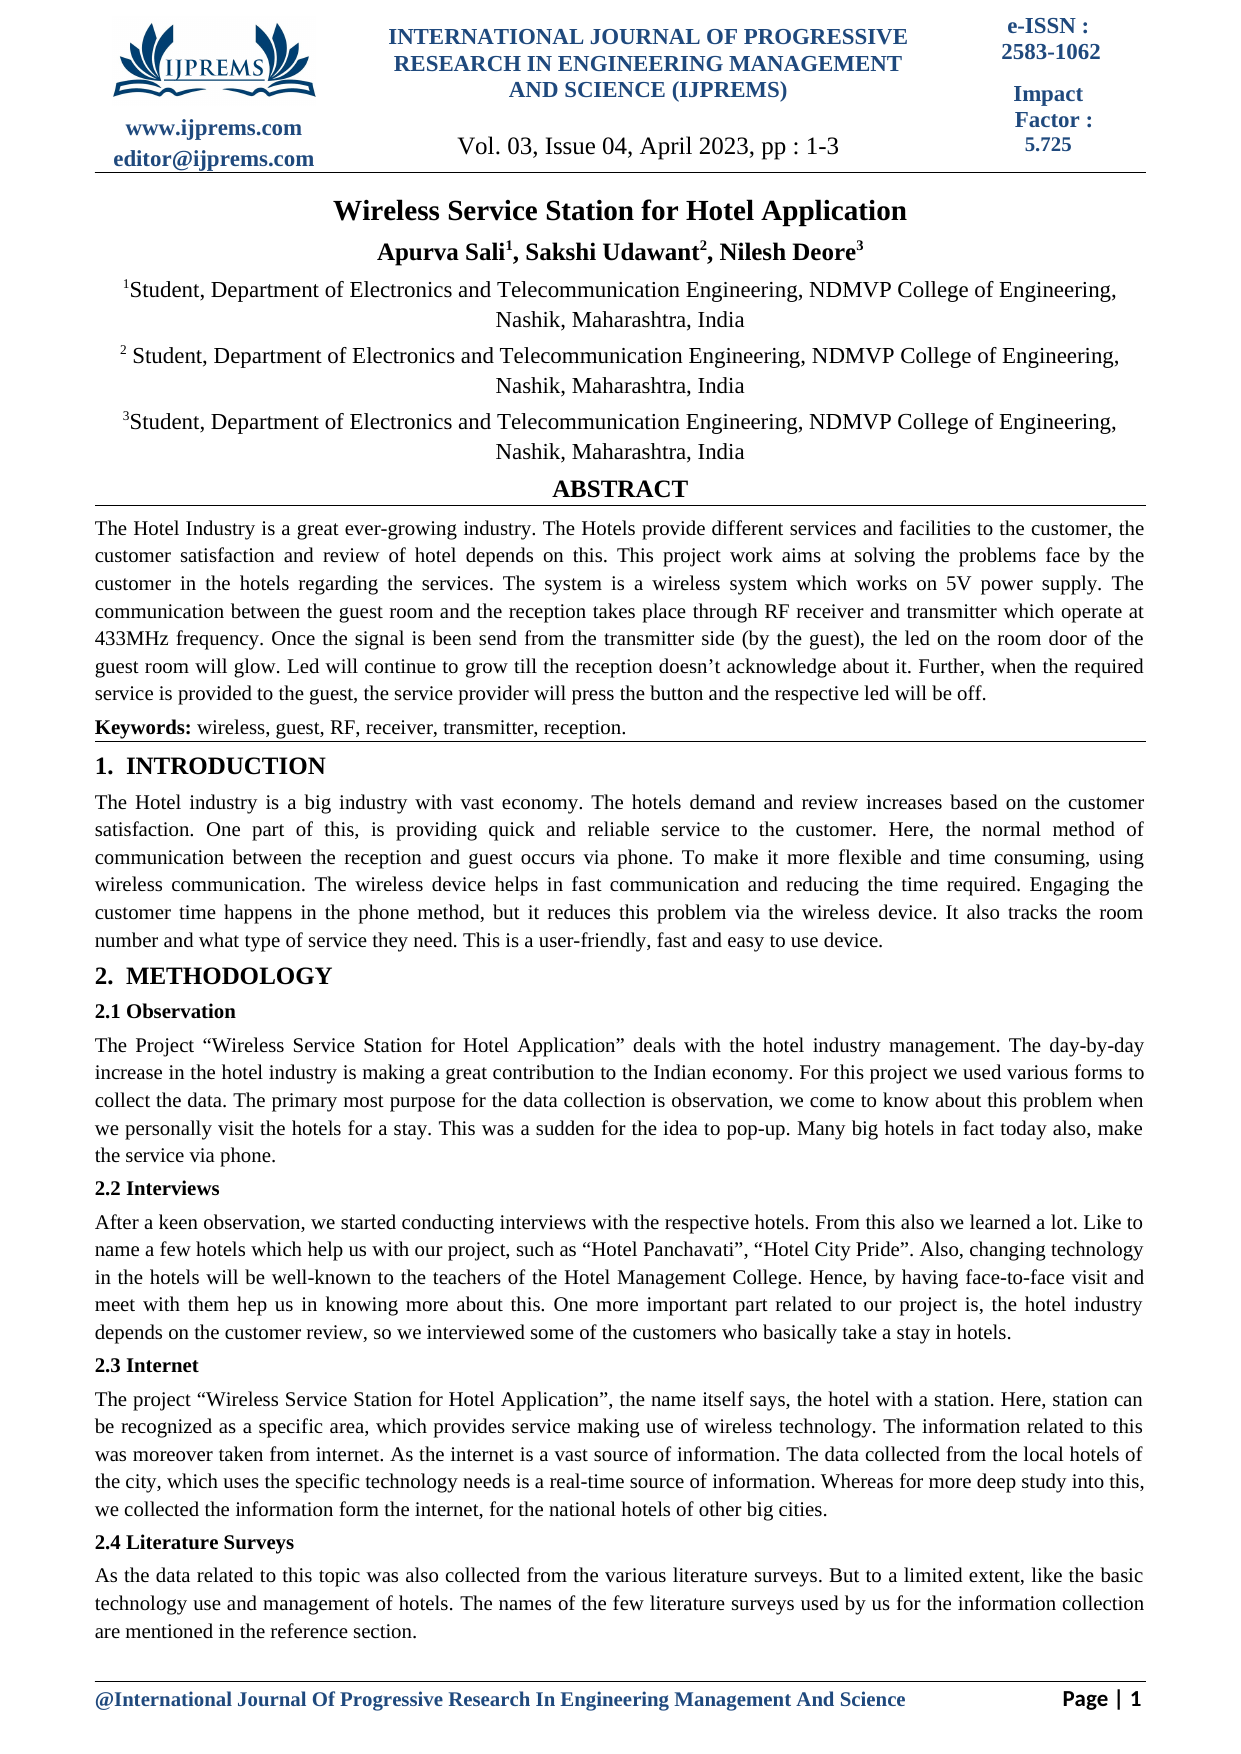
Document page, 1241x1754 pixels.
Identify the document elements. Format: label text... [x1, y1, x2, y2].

text Keywords: wireless, guest, RF, receiver, transmitter, reception. [94, 714, 1146, 742]
text 2.4 Literature Surveys [94, 1530, 1146, 1554]
picture [111, 16, 317, 106]
text 1. INTRODUCTION [94, 751, 1146, 780]
text The Project “Wireless Service Station for Hotel Application” deals with the hotel industry management. The day-by-day increase in the hotel industry is making a great contribution to the Indian economy. For this project we used various forms to collect the data. The primary most purpose for the data collection is observation, we come to know about this problem when we personally visit the hotels for a stay. This was a sudden for the idea to pop-up. Many big hotels in fact today also, make the service via phone. [94, 1033, 1146, 1167]
text The Hotel industry is a big industry with vast economy. The hotels demand and review increases based on the customer satisfaction. One part of this, is providing quick and reliable service to the customer. Here, the normal method of communication between the reception and guest occurs via phone. To make it more flexible and time consuming, using wireless communication. The wireless device helps in fast communication and reducing the time required. Engaging the customer time happens in the phone method, but it reduces this problem via the wireless device. It also tracks the room number and what type of service they need. This is a user-friendly, fast and easy to use device. [94, 789, 1146, 952]
text 2.2 Interviews [94, 1176, 1146, 1200]
text The project “Wireless Service Station for Hotel Application”, the name itself says, the hotel with a station. Here, station can be recognized as a specific area, which provides service making use of wireless technology. The information related to this was moreover taken from internet. As the internet is a vast source of information. The data collected from the local hotels of the city, which uses the specific technology needs is a real-time source of information. Whereas for more deep study into this, we collected the information form the internet, for the national hotels of other big cities. [94, 1386, 1146, 1521]
text Wireless Service Station for Hotel Application [94, 193, 1146, 227]
text 2 Student, Department of Electronics and Telecommunication Engineering, NDMVP College of Engineering, Nashik, Maharashtra, India [94, 342, 1146, 398]
text 3Student, Department of Electronics and Telecommunication Engineering, NDMVP College of Engineering, Nashik, Maharashtra, India [94, 408, 1146, 464]
text 2.1 Observation [94, 999, 1146, 1023]
text Apurva Sali1, Sakshi Udawant2, Nilesh Deore3 [94, 237, 1146, 266]
text The Hotel Industry is a great ever-growing industry. The Hotels provide different services and facilities to the customer, the customer satisfaction and review of hotel depends on this. This project work aims at solving the problems face by the customer in the hotels regarding the services. The system is a wireless system which works on 5V power supply. The communication between the guest room and the reception takes place through RF receiver and transmitter which operate at 433MHz frequency. Once the signal is been send from the transmitter side (by the guest), the led on the room door of the guest room will glow. Led will continue to grow till the reception doesn’t acknowledge about it. Further, when the required service is provided to the guest, the service provider will press the button and the respective led will be off. [94, 516, 1146, 705]
text 2. METHODOLOGY [94, 961, 1146, 989]
text As the data related to this topic was also collected from the various literature surveys. But to a limited extent, like the basic technology use and management of hotels. The names of the few literature surveys used by us for the information collection are mentioned in the reference section. [94, 1563, 1146, 1643]
text After a keen observation, we started conducting interviews with the respective hotels. From this also we learned a lot. Like to name a few hotels which help us with our project, such as “Hotel Panchavati”, “Hotel City Pride”. Also, changing technology in the hotels will be well-known to the teachers of the Hotel Management College. Hence, by having face-to-face visit and meet with them hep us in knowing more about this. One more important part related to our project is, the hotel industry depends on the customer review, so we interviewed some of the customers who basically take a stay in hotels. [94, 1209, 1146, 1344]
text 2.3 Internet [94, 1353, 1146, 1377]
text ABSTRACT [94, 474, 1146, 506]
text 1Student, Department of Electronics and Telecommunication Engineering, NDMVP College of Engineering, Nashik, Maharashtra, India [94, 276, 1146, 332]
